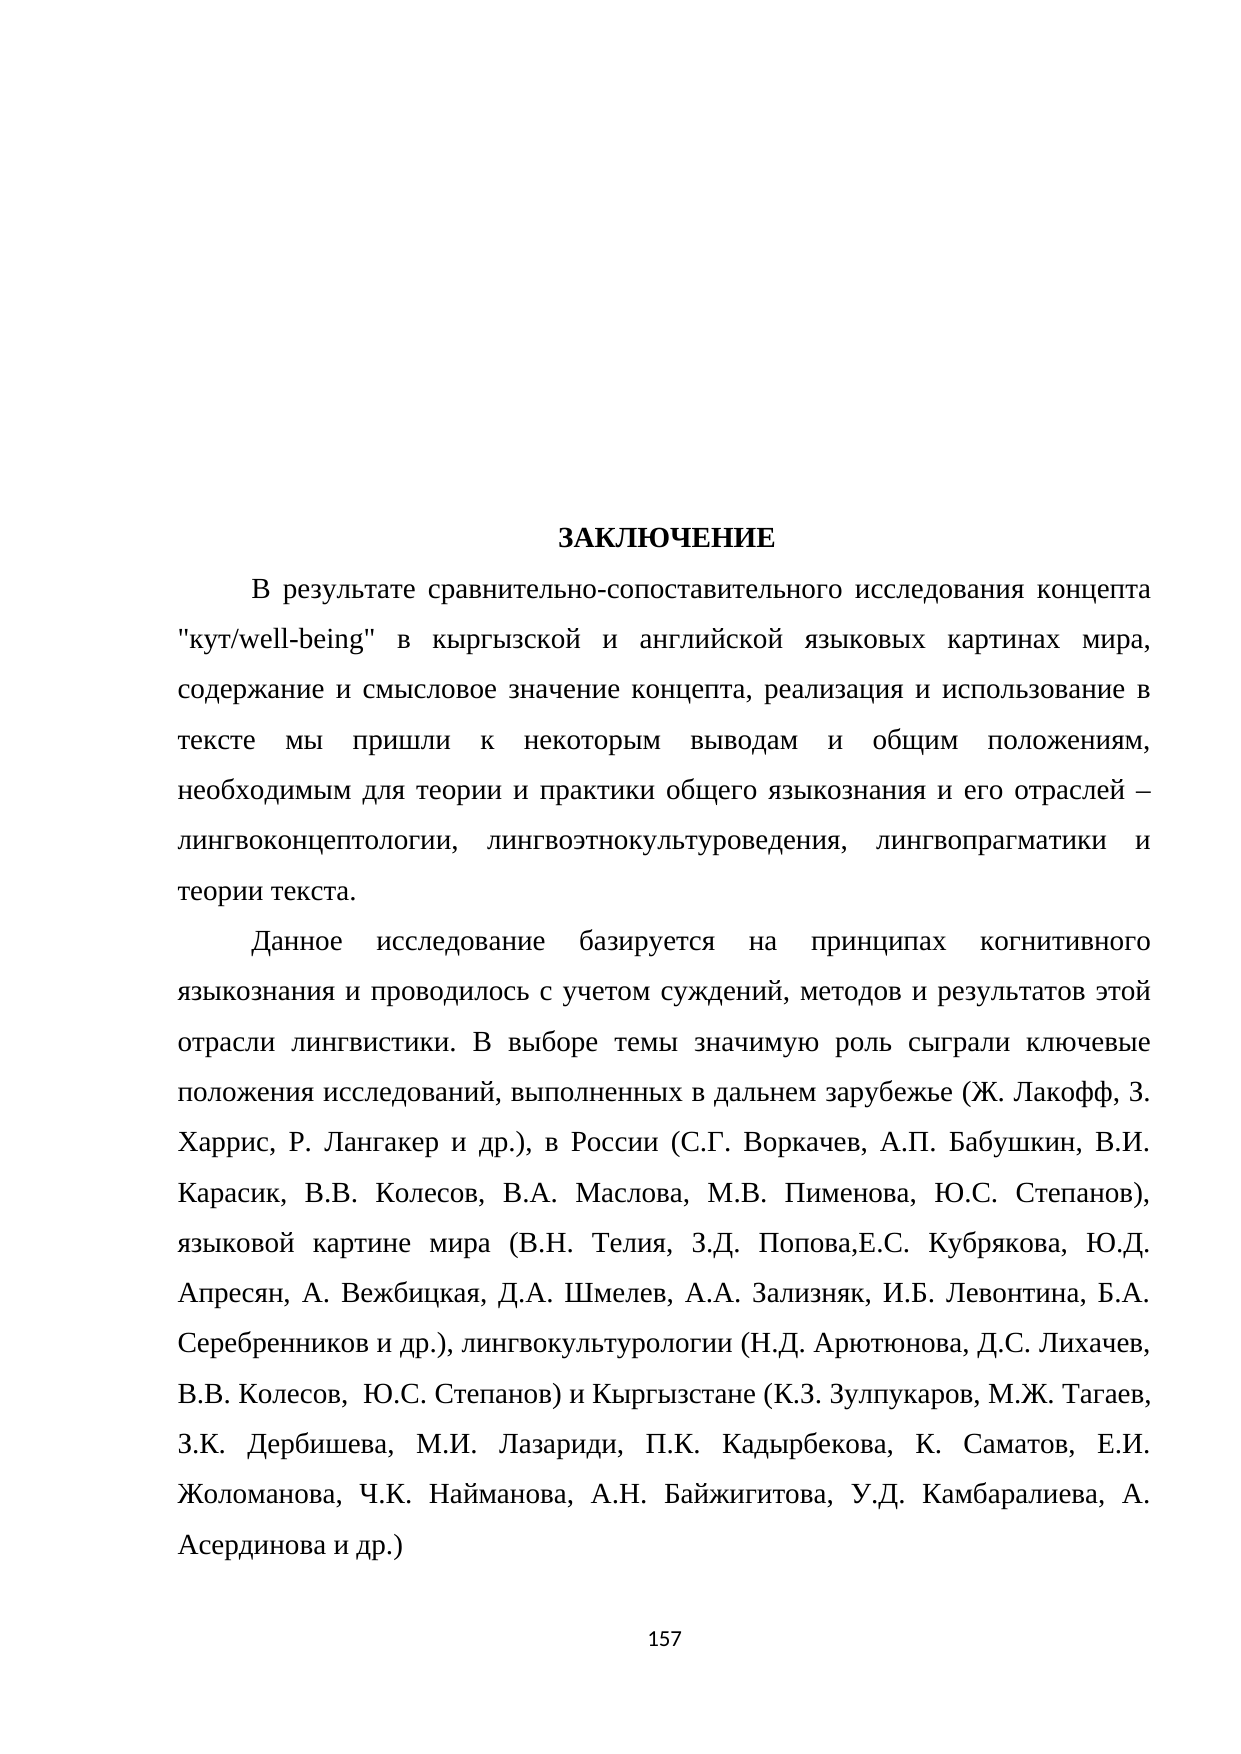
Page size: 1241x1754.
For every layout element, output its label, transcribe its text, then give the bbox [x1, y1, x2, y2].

text В результате сравнительно-сопоставительного исследования концепта "кут/well-being" в кыргызской и английской языковых картинах мира, содержание и смысловое значение концепта, реализация и использование в тексте мы пришли к некоторым выводам и общим положениям, необходимым для теории и практики общего языкознания и его отраслей – лингвоконцептологии, лингвоэтнокультуроведения, лингвопрагматики и теории текста. [177, 571, 1152, 906]
text ЗАКЛЮЧЕНИЕ [177, 521, 1152, 554]
text Данное исследование базируется на принципах когнитивного языкознания и проводилось с учетом суждений, методов и результатов этой отрасли лингвистики. В выборе темы значимую роль сыграли ключевые положения исследований, выполненных в дальнем зарубежье (Ж. Лакофф, З. Харрис, Р. Лангакер и др.), в России (С.Г. Воркачев, А.П. Бабушкин, В.И. Карасик, В.В. Колесов, В.А. Маслова, М.В. Пименова, Ю.С. Степанов), языковой картине мира (В.Н. Телия, З.Д. Попова,Е.С. Кубрякова, Ю.Д. Апресян, А. Вежбицкая, Д.А. Шмелев, А.А. Зализняк, И.Б. Левонтина, Б.А. Серебренников и др.), лингвокультурологии (Н.Д. Арютюнова, Д.С. Лихачев, В.В. Колесов, Ю.С. Степанов) и Кыргызстане (К.З. Зулпукаров, М.Ж. Тагаев, З.К. Дербишева, М.И. Лазариди, П.К. Кадырбекова, К. Саматов, Е.И. Жоломанова, Ч.К. Найманова, А.Н. Байжигитова, У.Д. Камбаралиева, А. Асердинова и др.) [177, 923, 1152, 1560]
